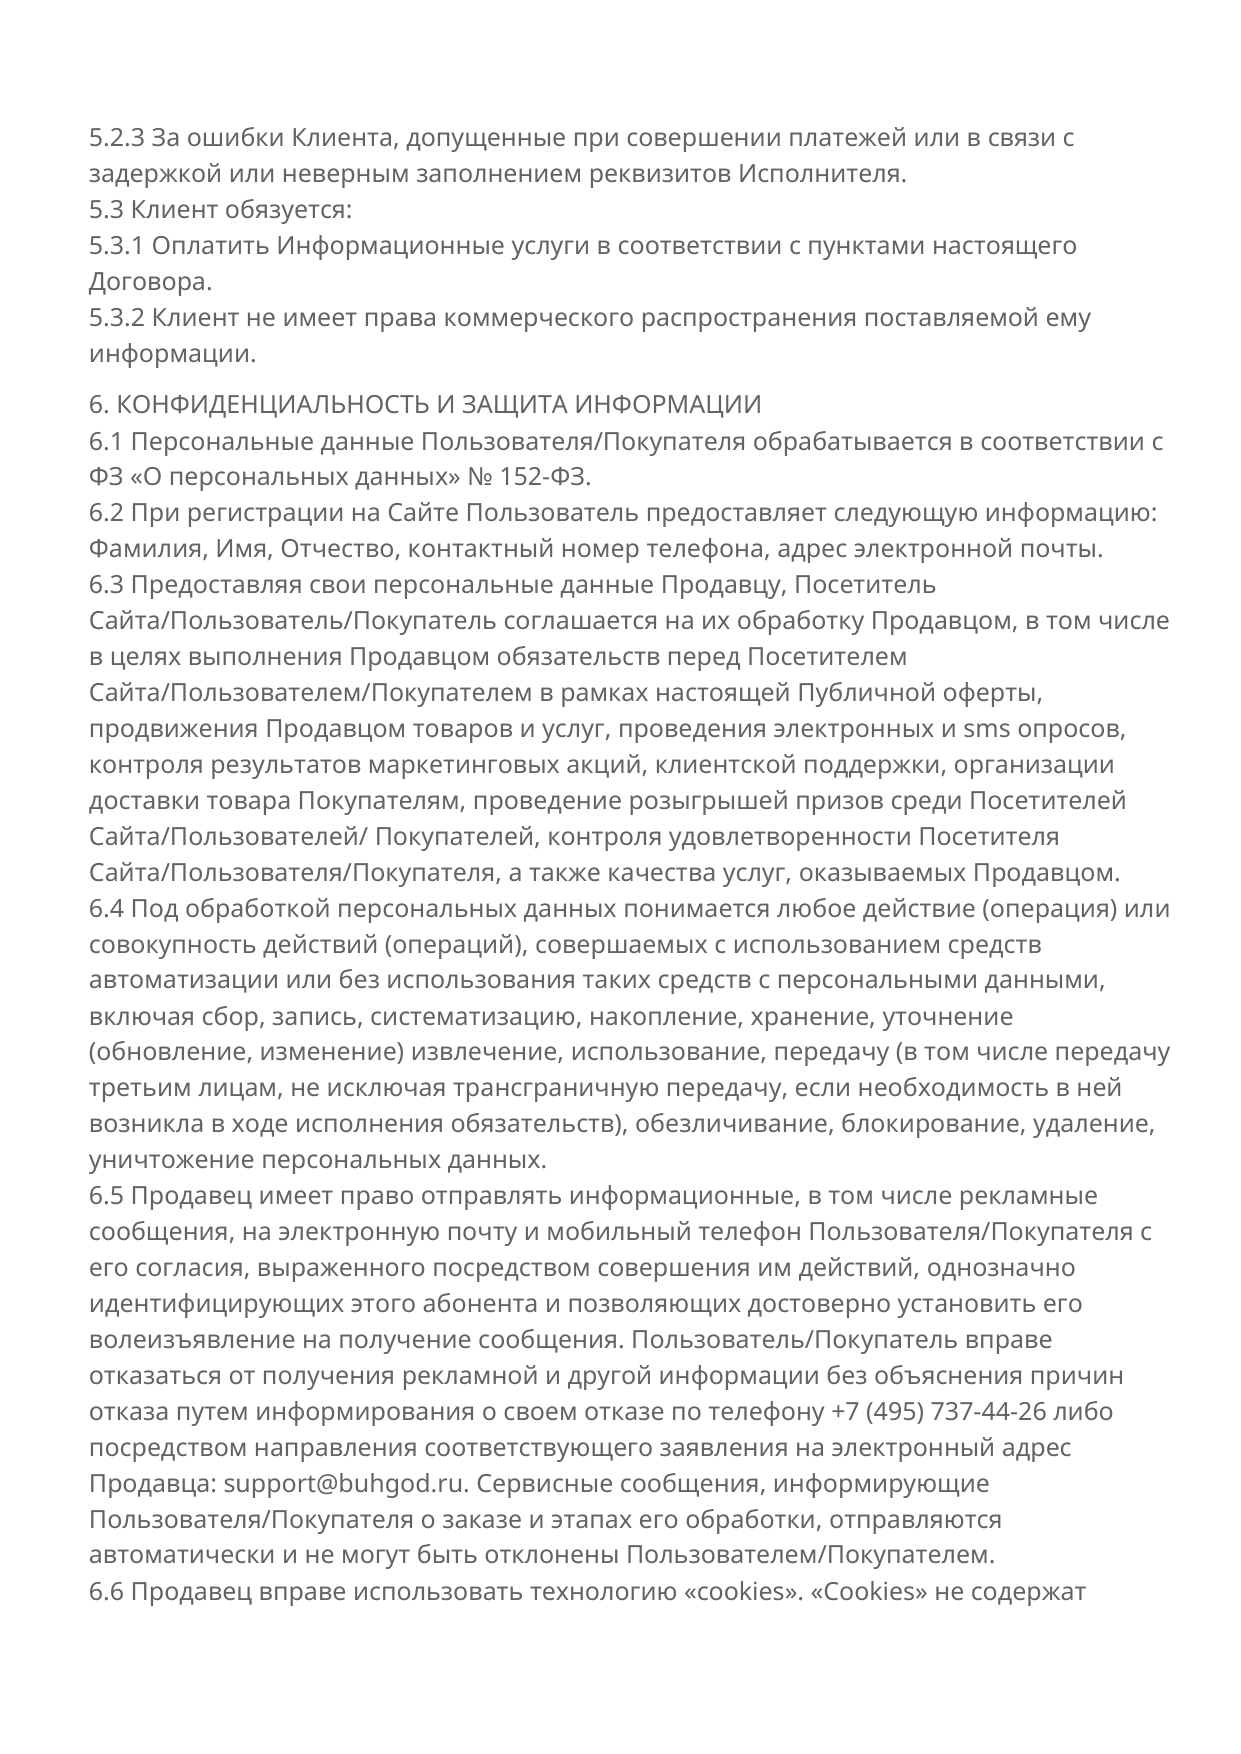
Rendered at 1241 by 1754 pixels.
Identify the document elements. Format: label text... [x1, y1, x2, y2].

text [89, 118, 1181, 298]
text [89, 385, 1181, 1607]
text 5.3.2 Клиент не имеет права коммерческого распространения поставляемой ему информации. [89, 298, 1181, 370]
